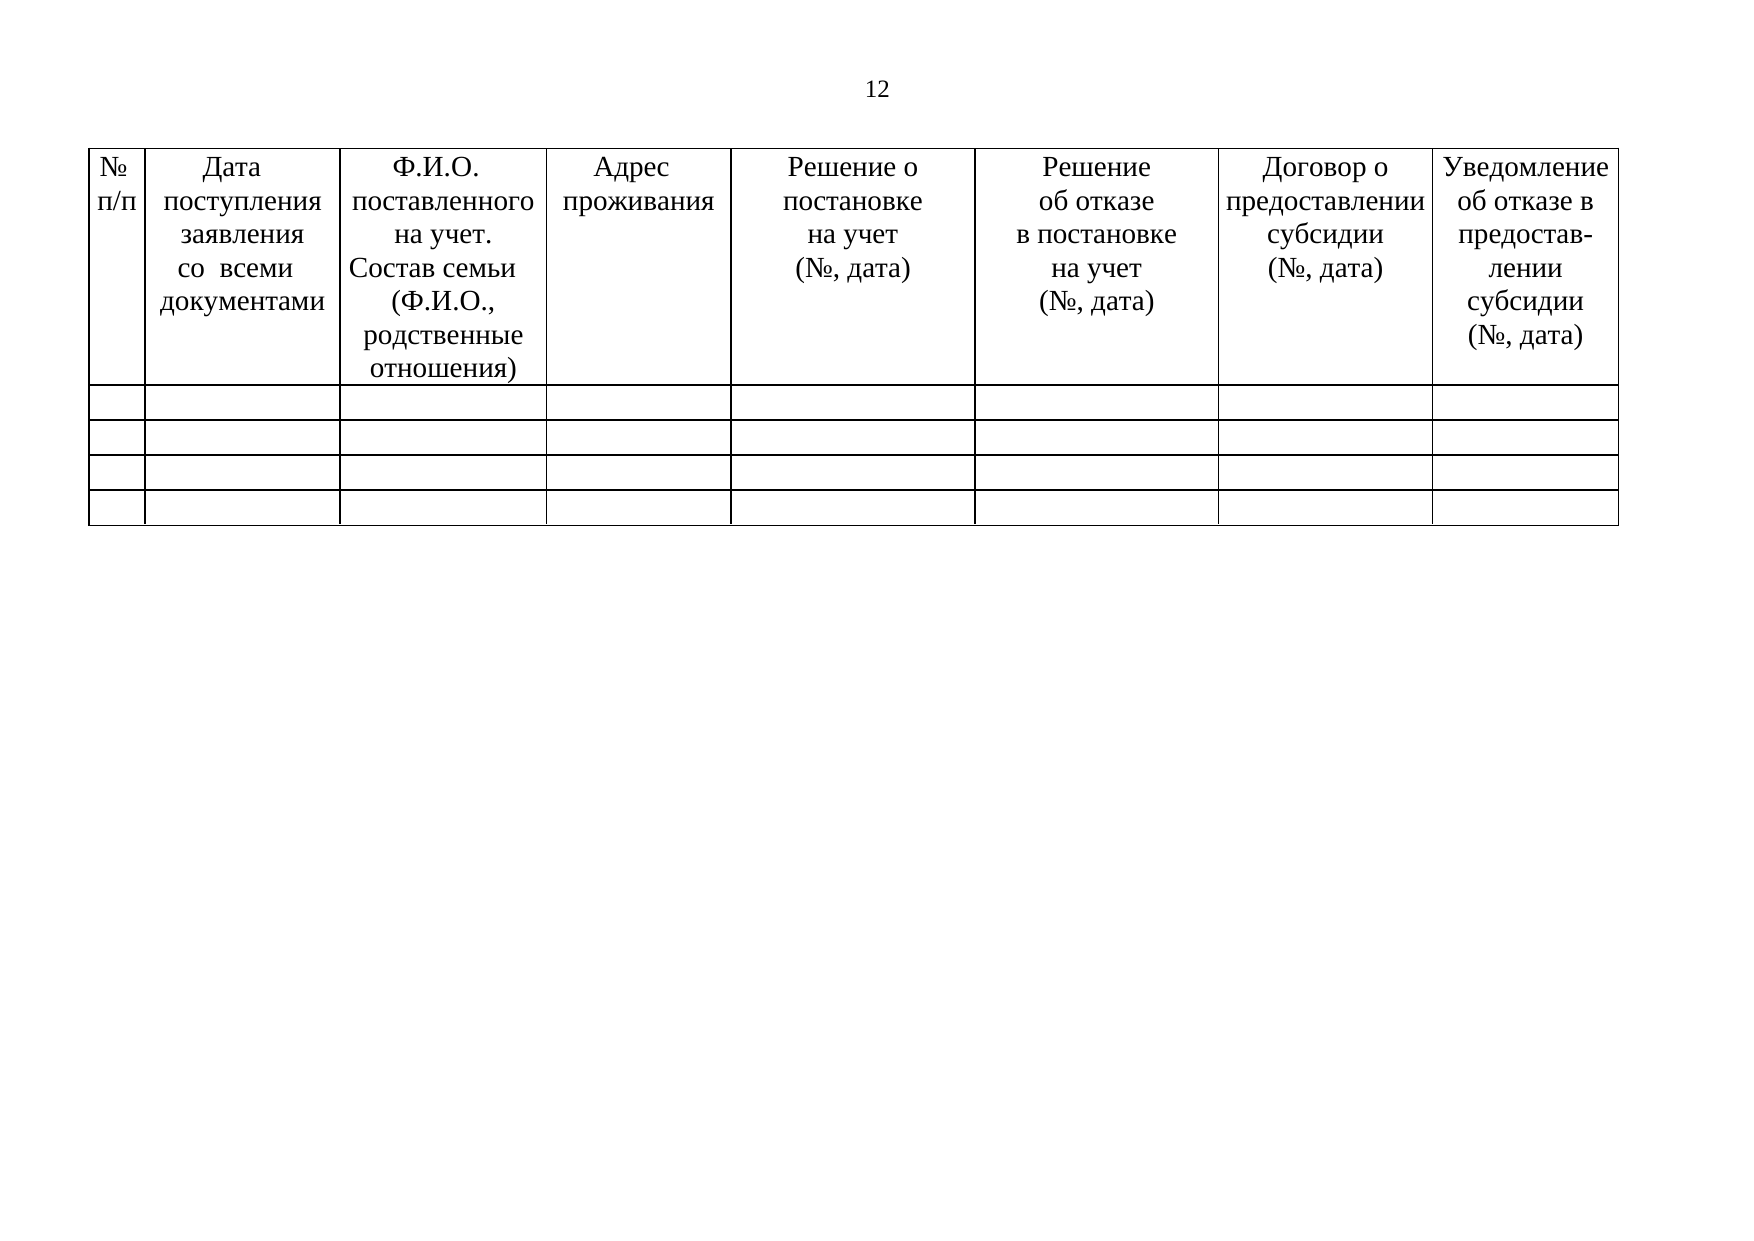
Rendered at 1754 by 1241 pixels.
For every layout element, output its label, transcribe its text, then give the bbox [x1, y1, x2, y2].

table_cell [976, 421, 1218, 454]
table_cell [1433, 456, 1618, 489]
table_cell [976, 386, 1218, 419]
table_header Адрес проживания [547, 149, 730, 384]
table_header Решение об отказе в постановке на учет (№, дата) [976, 149, 1218, 384]
table_cell [547, 421, 730, 454]
table_cell [341, 386, 546, 419]
table_cell [146, 386, 339, 419]
table_cell [732, 421, 974, 454]
table_cell [547, 456, 730, 489]
table_cell [90, 491, 144, 524]
table_cell [341, 421, 546, 454]
table_cell [146, 491, 339, 524]
table_cell [1219, 491, 1432, 524]
table_cell [1433, 421, 1618, 454]
table_cell [1433, 491, 1618, 524]
table_header Решение о постановке на учет (№, дата) [732, 149, 974, 384]
table_header Уведомление об отказе в предостав-лении субсидии (№, дата) [1433, 149, 1618, 384]
table_cell [341, 456, 546, 489]
table_header Дата поступления заявления со всеми документами [146, 149, 339, 384]
table_cell [1433, 386, 1618, 419]
table_cell [547, 386, 730, 419]
table_cell [90, 386, 144, 419]
table_cell [732, 386, 974, 419]
table_cell [90, 456, 144, 489]
table_header Ф.И.О. поставленного на учет. Состав семьи (Ф.И.О., родственные отношения) [341, 149, 546, 384]
table_cell [1219, 386, 1432, 419]
table_cell [547, 491, 730, 524]
table_cell [90, 421, 144, 454]
table_cell [1219, 421, 1432, 454]
table_cell [146, 421, 339, 454]
table_cell [976, 491, 1218, 524]
table_header № п/п [90, 149, 144, 384]
table_cell [1219, 456, 1432, 489]
table_cell [976, 456, 1218, 489]
table_cell [341, 491, 546, 524]
table_cell [146, 456, 339, 489]
table_cell [732, 491, 974, 524]
table_header Договор о предоставлении субсидии (№, дата) [1219, 149, 1432, 384]
table_cell [732, 456, 974, 489]
